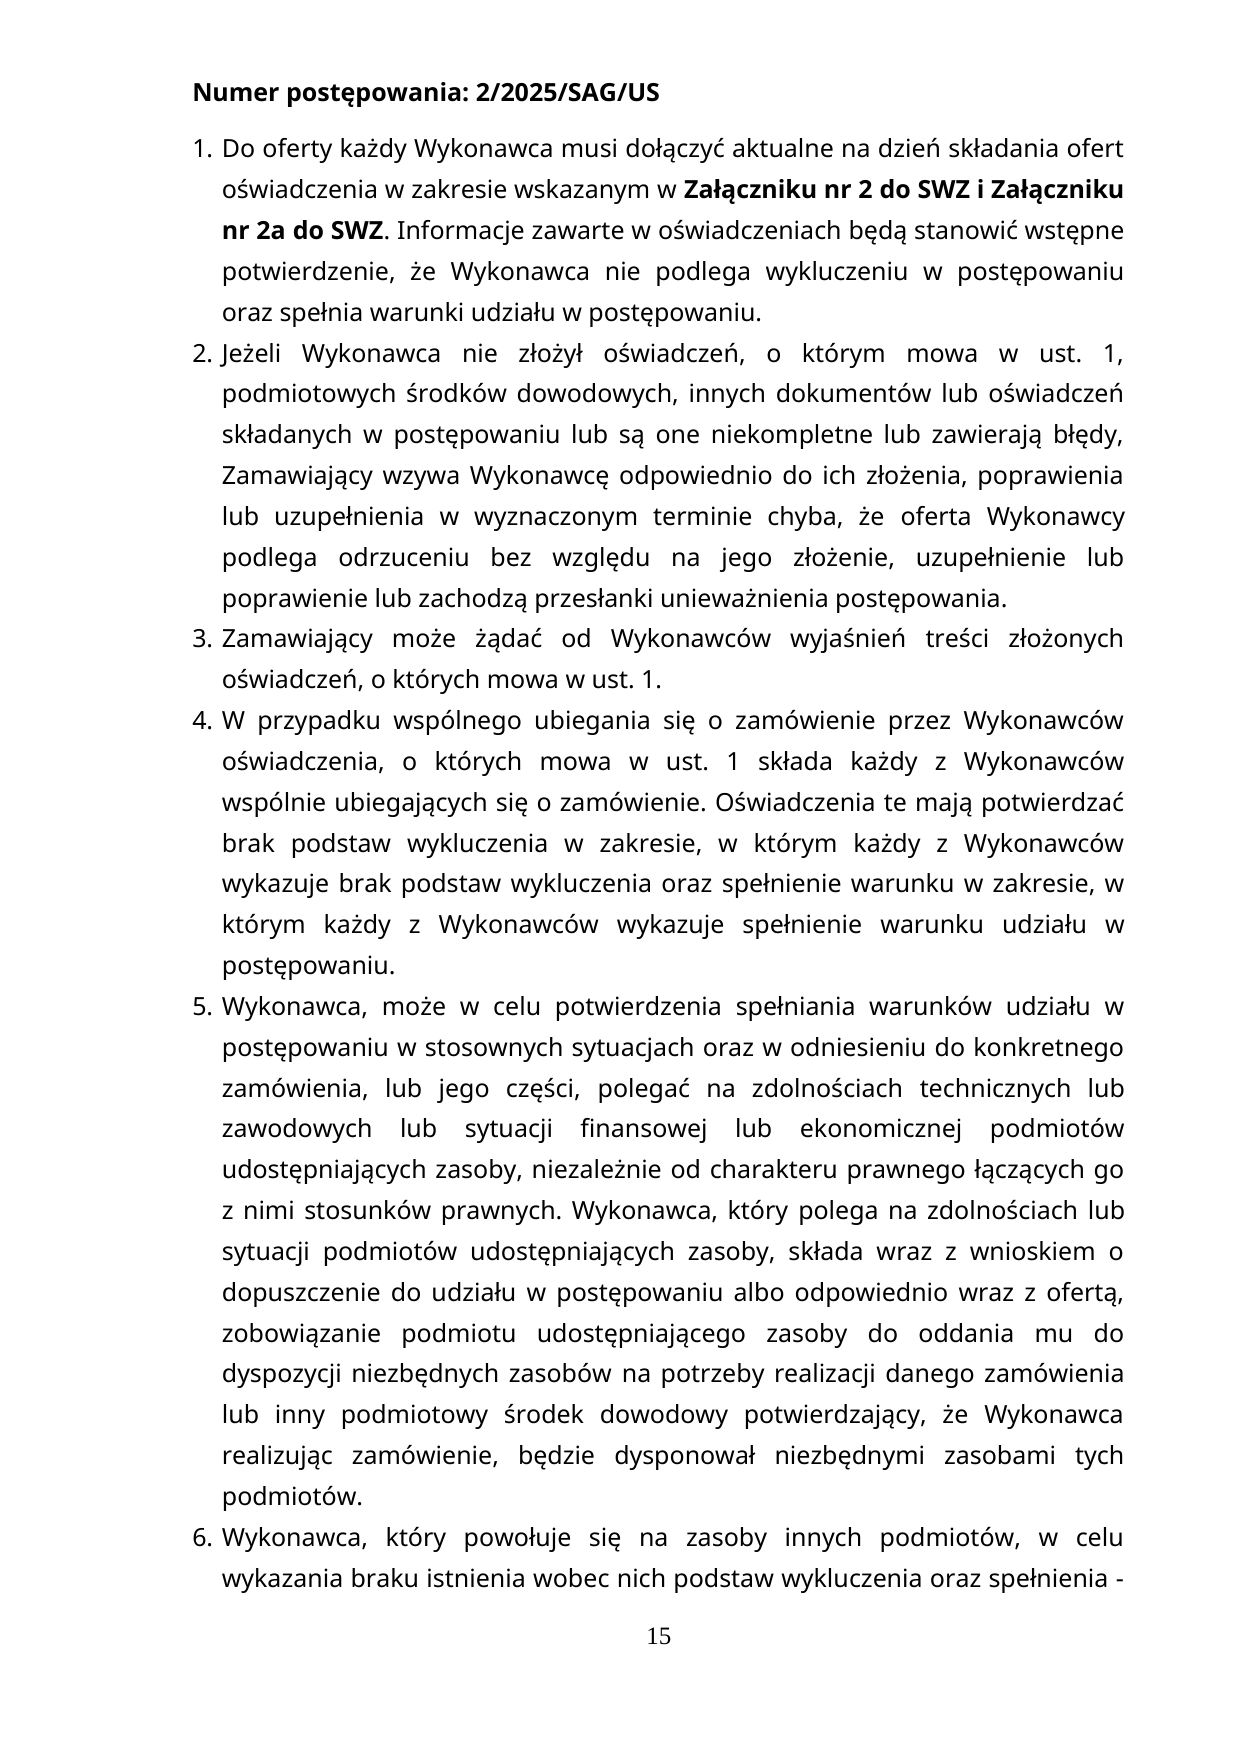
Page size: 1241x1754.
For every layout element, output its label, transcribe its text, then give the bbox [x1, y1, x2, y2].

list W przypadku wspólnego ubiegania się o zamówienie przez Wykonawców oświadczenia, o których mowa w ust. 1 składa każdy z Wykonawców wspólnie ubiegających się o zamówienie. Oświadczenia te mają potwierdzać brak podstaw wykluczenia w zakresie, w którym każdy z Wykonawców wykazuje brak podstaw wykluczenia oraz spełnienie warunku w zakresie, w którym każdy z Wykonawców wykazuje spełnienie warunku udziału w postępowaniu. [192, 703, 1125, 982]
list Zamawiający może żądać od Wykonawców wyjaśnień treści złożonych oświadczeń, o których mowa w ust. 1. [192, 621, 1125, 696]
list Jeżeli Wykonawca nie złożył oświadczeń, o którym mowa w ust. 1, podmiotowych środków dowodowych, innych dokumentów lub oświadczeń składanych w postępowaniu lub są one niekompletne lub zawierają błędy, Zamawiający wzywa Wykonawcę odpowiednio do ich złożenia, poprawienia lub uzupełnienia w wyznaczonym terminie chyba, że oferta Wykonawcy podlega odrzuceniu bez względu na jego złożenie, uzupełnienie lub poprawienie lub zachodzą przesłanki unieważnienia postępowania. [192, 335, 1125, 614]
list Wykonawca, może w celu potwierdzenia spełniania warunków udziału w postępowaniu w stosownych sytuacjach oraz w odniesieniu do konkretnego zamówienia, lub jego części, polegać na zdolnościach technicznych lub zawodowych lub sytuacji finansowej lub ekonomicznej podmiotów udostępniających zasoby, niezależnie od charakteru prawnego łączących go z nimi stosunków prawnych. Wykonawca, który polega na zdolnościach lub sytuacji podmiotów udostępniających zasoby, składa wraz z wnioskiem o dopuszczenie do udziału w postępowaniu albo odpowiednio wraz z ofertą, zobowiązanie podmiotu udostępniającego zasoby do oddania mu do dyspozycji niezbędnych zasobów na potrzeby realizacji danego zamówienia lub inny podmiotowy środek dowodowy potwierdzający, że Wykonawca realizując zamówienie, będzie dysponował niezbędnymi zasobami tych podmiotów. [192, 988, 1125, 1513]
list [192, 1519, 1125, 1594]
list Do oferty każdy Wykonawca musi dołączyć aktualne na dzień składania ofert oświadczenia w zakresie wskazanym w Załączniku nr 2 do SWZ i Załączniku nr 2a do SWZ. Informacje zawarte w oświadczeniach będą stanowić wstępne potwierdzenie, że Wykonawca nie podlega wykluczeniu w postępowaniu oraz spełnia warunki udziału w postępowaniu. [192, 131, 1125, 328]
